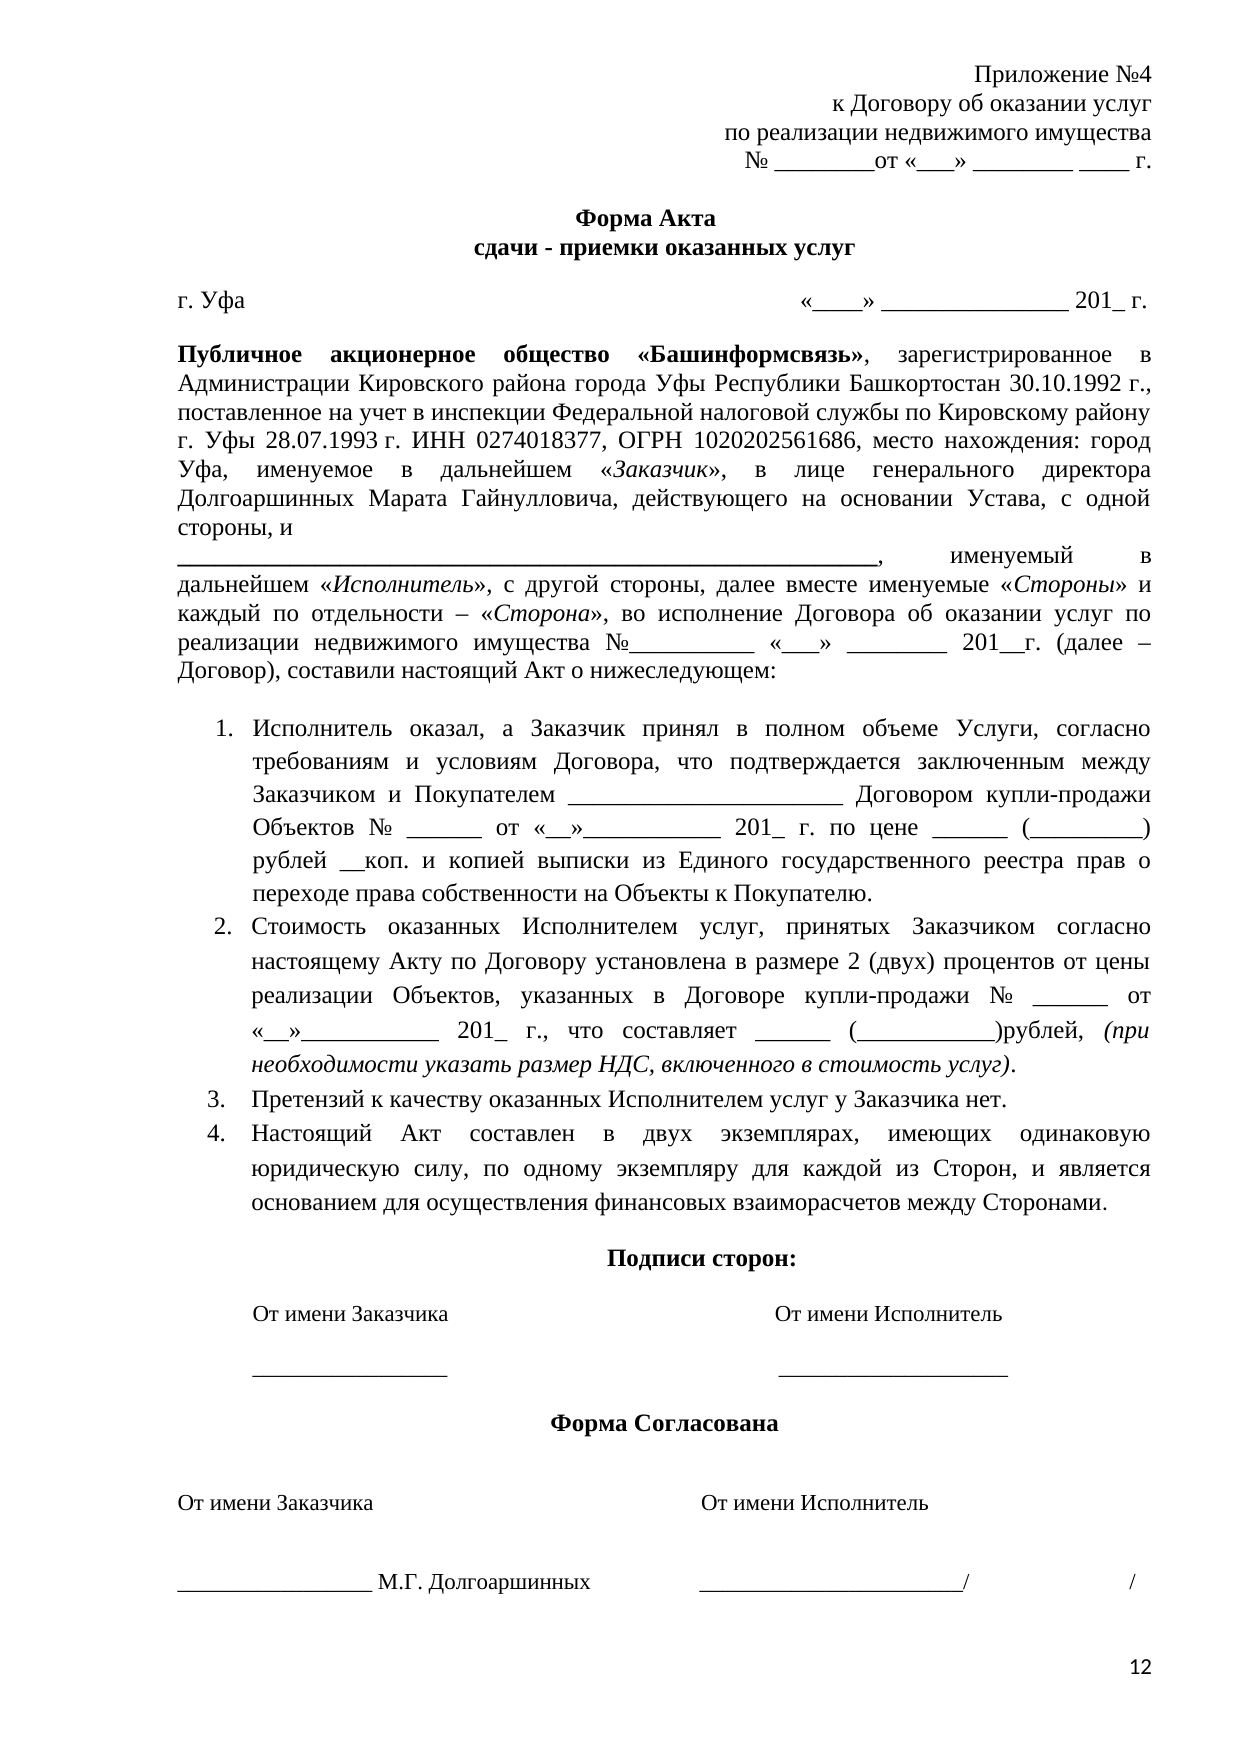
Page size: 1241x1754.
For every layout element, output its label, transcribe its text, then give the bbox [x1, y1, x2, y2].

text От имени Заказчика От имени Исполнитель [177, 1489, 1152, 1516]
text к Договору об оказании услуг [177, 88, 1152, 117]
text Приложение №4 [177, 59, 1152, 88]
subtitle Форма Акта [140, 203, 1152, 232]
text г. Уфа «____» _______________ 201_ г. [177, 286, 1152, 314]
list Настоящий Акт составлен в двух экземплярах, имеющих одинаковую юридическую силу, по одному экземпляру для каждой из Сторон, и является основанием для осуществления финансовых взаиморасчетов между Сторонами. [207, 1118, 1152, 1216]
text № ________от «___» ________ ____ г. [177, 145, 1152, 174]
text ________________________________________________________, именуемый в дальнейшем «Исполнитель», с другой стороны, далее вместе именуемые «Стороны» и каждый по отдельности – «Сторона», во исполнение Договора об оказании услуг по реализации недвижимого имущества №__________ «___» ________ 201__г. (далее – Договор), составили настоящий Акт о нижеследующем: [177, 541, 1152, 684]
text сдачи - приемки оказанных услуг [177, 232, 1152, 260]
list От имени Заказчика От имени Исполнитель [252, 1300, 1152, 1327]
list Исполнитель оказал, а Заказчик принял в полном объеме Услуги, согласно требованиям и условиям Договора, что подтверждается заключенным между Заказчиком и Покупателем ______________________ Договором купли-продажи Объектов № ______ от «__»___________ 201_ г. по цене ______ (_________) рублей __коп. и копией выписки из Единого государственного реестра прав о переходе права собственности на Объекты к Покупателю. [215, 713, 1152, 907]
list _________________ ____________________ [252, 1353, 1152, 1379]
text Подписи сторон: [252, 1243, 1152, 1271]
text Форма Согласована [177, 1408, 1152, 1437]
text по реализации недвижимого имущества [177, 117, 1152, 145]
text _________________ М.Г. Долгоаршинных _______________________/ / [177, 1568, 1152, 1594]
list Претензий к качеству оказанных Исполнителем услуг у Заказчика нет. [177, 1084, 1152, 1112]
list Стоимость оказанных Исполнителем услуг, принятых Заказчиком согласно настоящему Акту по Договору установлена в размере 2 (двух) процентов от цены реализации Объектов, указанных в Договоре купли-продажи № ______ от «__»___________ 201_ г., что составляет ______ (___________)рублей, (при необходимости указать размер НДС, включенного в стоимость услуг). [214, 911, 1152, 1078]
text Публичное акционерное общество «Башинформсвязь», зарегистрированное в Администрации Кировского района города Уфы Республики Башкортостан 30.10.1992 г., поставленное на учет в инспекции Федеральной налоговой службы по Кировскому району г. Уфы 28.07.1993 г. ИНН 0274018377, ОГРН 1020202561686, место нахождения: город Уфа, именуемое в дальнейшем «Заказчик», в лице генерального директора Долгоаршинных Марата Гайнулловича, действующего на основании Устава, с одной стороны, и [177, 339, 1152, 541]
